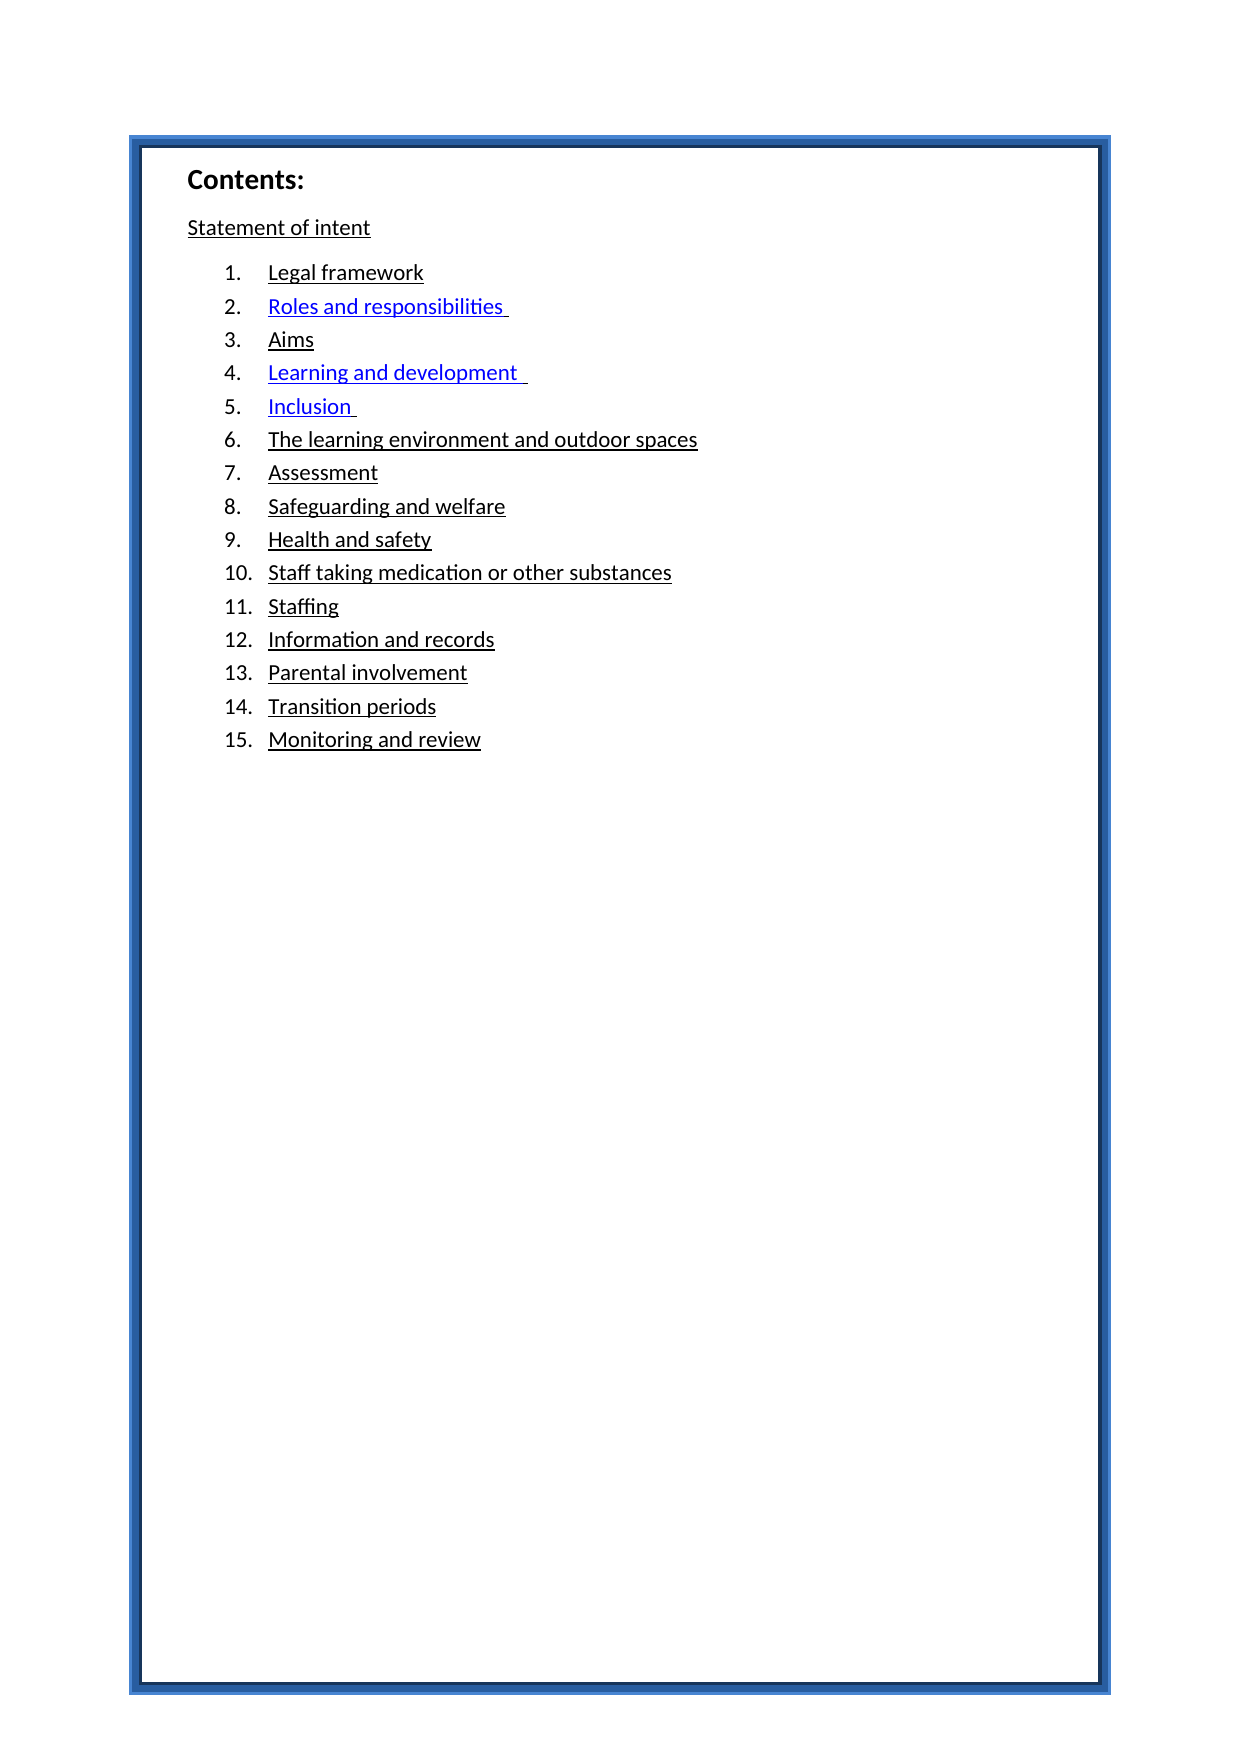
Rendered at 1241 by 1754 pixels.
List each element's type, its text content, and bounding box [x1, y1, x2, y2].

list Information and records [224, 621, 1090, 654]
list Legal framework [224, 254, 1090, 287]
list The learning environment and outdoor spaces [224, 421, 1090, 454]
list Health and safety [224, 521, 1090, 554]
list Roles and responsibilities [224, 287, 1090, 321]
list Contents: [187, 162, 1090, 196]
list Learning and development [224, 354, 1090, 387]
text Statement of intent [187, 208, 1090, 242]
list Aims [224, 321, 1090, 354]
list Staff taking medication or other substances [224, 554, 1090, 587]
list Monitoring and review [224, 721, 1090, 754]
list Transition periods [224, 687, 1090, 721]
list Inclusion [224, 387, 1090, 421]
list Safeguarding and welfare [224, 487, 1090, 521]
list Assessment [224, 454, 1090, 487]
list Parental involvement [224, 654, 1090, 687]
list Staffing [224, 587, 1090, 621]
